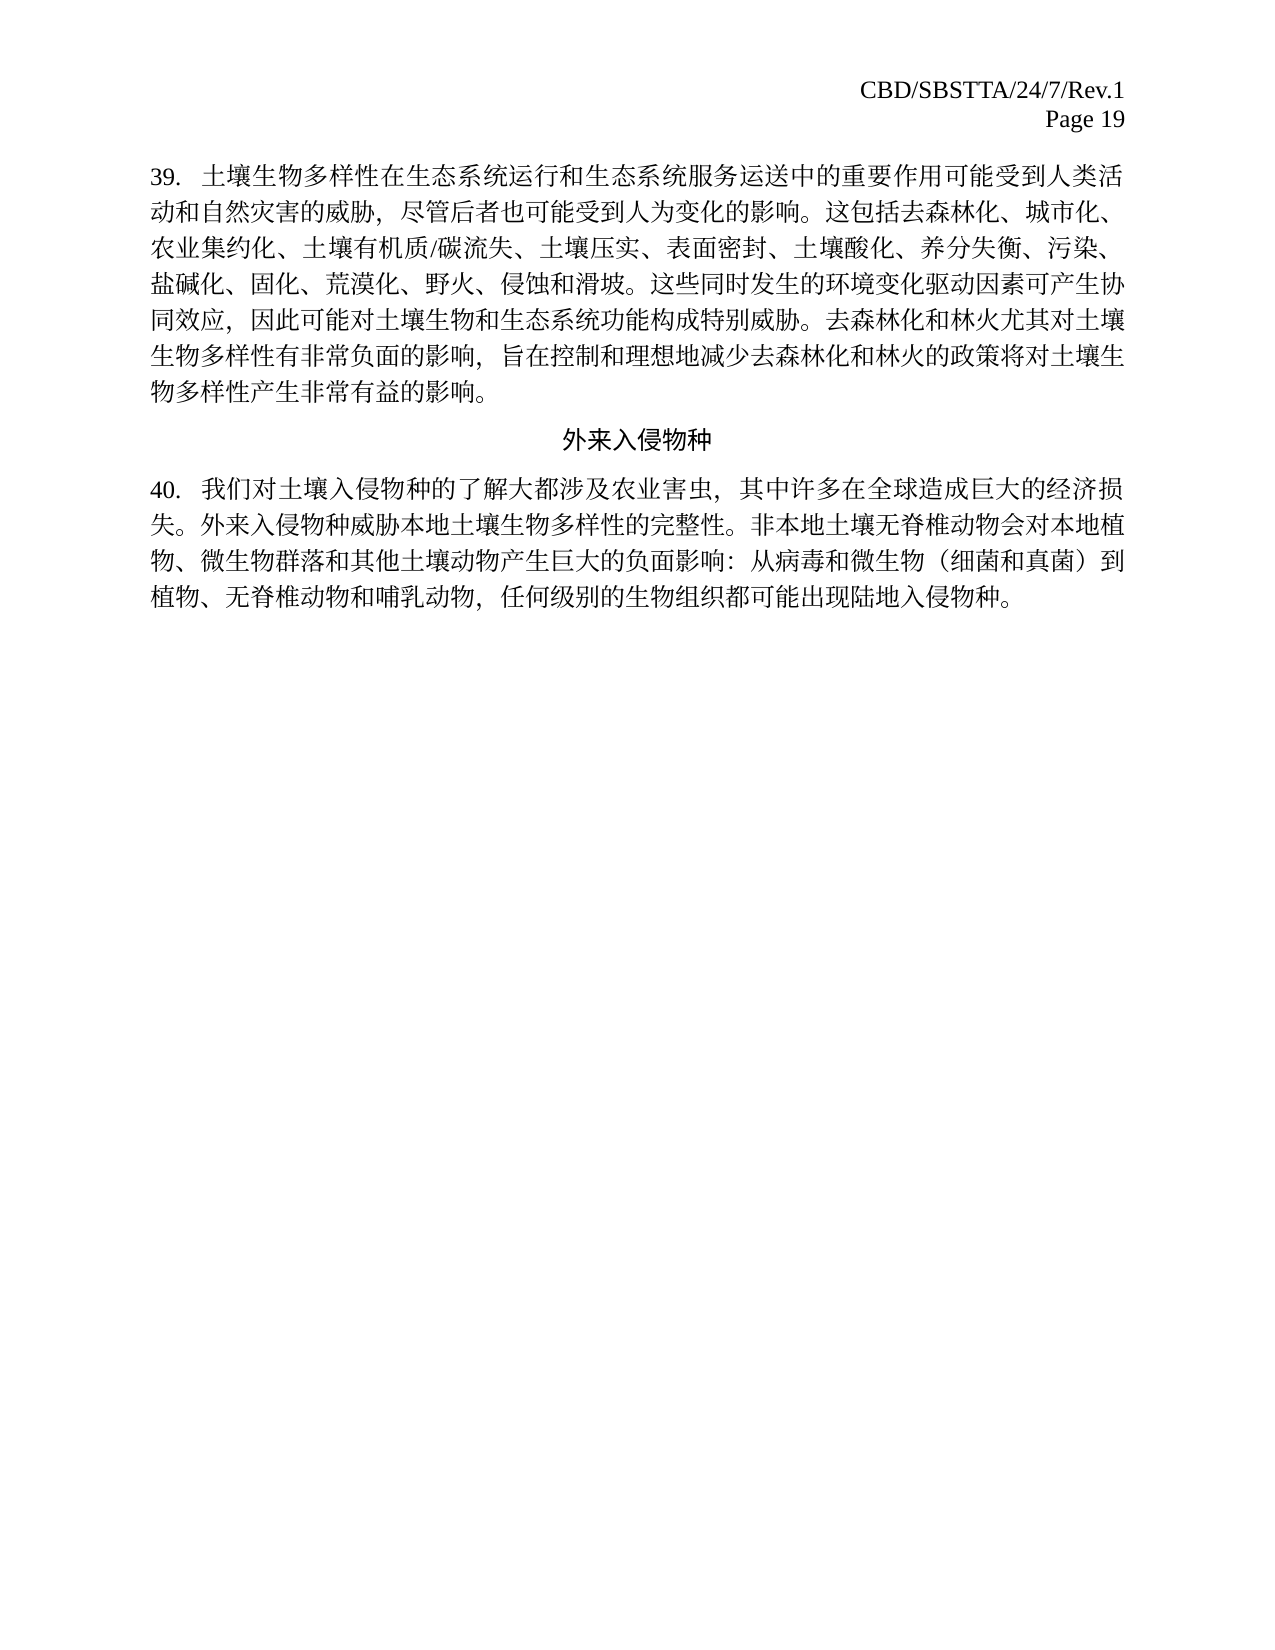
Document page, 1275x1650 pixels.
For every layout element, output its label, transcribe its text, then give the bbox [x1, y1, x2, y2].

text 外来入侵物种 [150, 421, 1125, 457]
list 土壤生物多样性在生态系统运行和生态系统服务运送中的重要作用可能受到人类活动和自然灾害的威胁，尽管后者也可能受到人为变化的影响。这包括去森林化、城市化、农业集约化、土壤有机质/碳流失、土壤压实、表面密封、土壤酸化、养分失衡、污染、盐碱化、固化、荒漠化、野火、侵蚀和滑坡。这些同时发生的环境变化驱动因素可产生协同效应，因此可能对土壤生物和生态系统功能构成特别威胁。去森林化和林火尤其对土壤生物多样性有非常负面的影响，旨在控制和理想地减少去森林化和林火的政策将对土壤生物多样性产生非常有益的影响。 [150, 157, 1125, 408]
list 我们对土壤入侵物种的了解大都涉及农业害虫，其中许多在全球造成巨大的经济损失。外来入侵物种威胁本地土壤生物多样性的完整性。非本地土壤无脊椎动物会对本地植物、微生物群落和其他土壤动物产生巨大的负面影响：从病毒和微生物（细菌和真菌）到植物、无脊椎动物和哺乳动物，任何级别的生物组织都可能出现陆地入侵物种。 [150, 469, 1125, 613]
